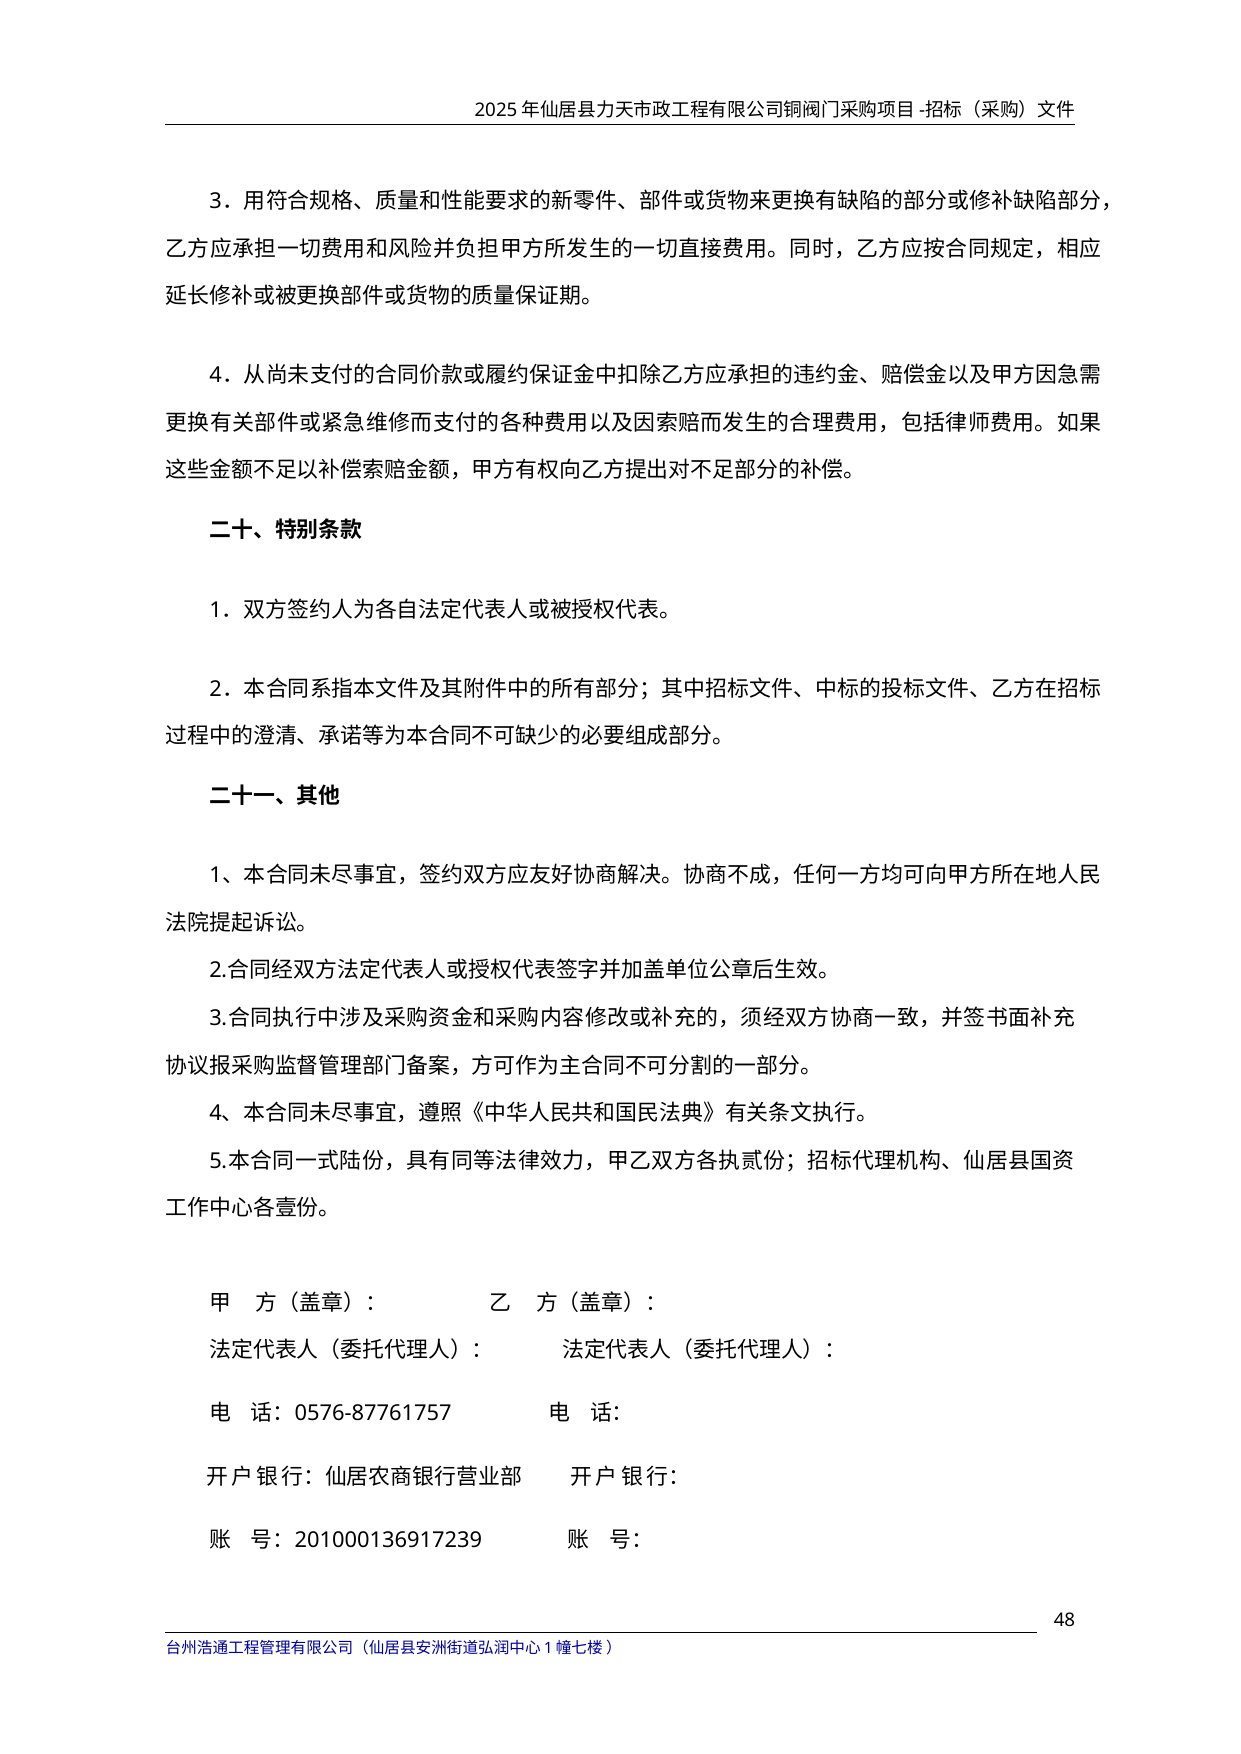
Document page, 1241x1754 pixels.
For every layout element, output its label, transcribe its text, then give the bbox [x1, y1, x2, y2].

text 账 号：201000136917239 账 号： [165, 1506, 1075, 1569]
text 1．双方签约人为各自法定代表人或被授权代表。 [165, 560, 1075, 623]
text 1、本合同未尽事宜，签约双方应友好协商解决。协商不成，任何一方均可向甲方所在地人民法院提起诉讼。 [165, 826, 1101, 937]
text 2．本合同系指本文件及其附件中的所有部分；其中招标文件、中标的投标文件、乙方在招标过程中的澄清、承诺等为本合同不可缺少的必要组成部分。 [165, 639, 1101, 750]
list 特别条款 [165, 512, 1075, 544]
list 其他 [165, 778, 1075, 810]
text 4、本合同未尽事宜，遵照《中华人民共和国民法典》有关条文执行。 [165, 1095, 1075, 1127]
text 4．从尚未支付的合同价款或履约保证金中扣除乙方应承担的违约金、赔偿金以及甲方因急需更换有关部件或紧急维修而支付的各种费用以及因索赔而发生的合理费用，包括律师费用。如果这些金额不足以补偿索赔金额，甲方有权向乙方提出对不足部分的补偿。 [165, 326, 1101, 484]
text 2.合同经双方法定代表人或授权代表签字并加盖单位公章后生效。 [165, 952, 1075, 984]
text 甲 方（盖章）： 乙 方（盖章）： [165, 1284, 1075, 1316]
text 3．用符合规格、质量和性能要求的新零件、部件或货物来更换有缺陷的部分或修补缺陷部分，乙方应承担一切费用和风险并负担甲方所发生的一切直接费用。同时，乙方应按合同规定，相应延长修补或被更换部件或货物的质量保证期。 [165, 152, 1101, 310]
text 开 户 银 行：仙居农商银行营业部 开 户 银 行： [165, 1459, 1075, 1490]
text 电 话：0576-87761757 电 话： [165, 1379, 1075, 1443]
text 3.合同执行中涉及采购资金和采购内容修改或补充的，须经双方协商一致，并签书面补充协议报采购监督管理部门备案，方可作为主合同不可分割的一部分。 [165, 1000, 1075, 1079]
text 法定代表人（委托代理人）： 法定代表人（委托代理人）： [165, 1332, 1075, 1364]
text 5.本合同一式陆份，具有同等法律效力，甲乙双方各执贰份；招标代理机构、仙居县国资工作中心各壹份。 [165, 1143, 1075, 1222]
